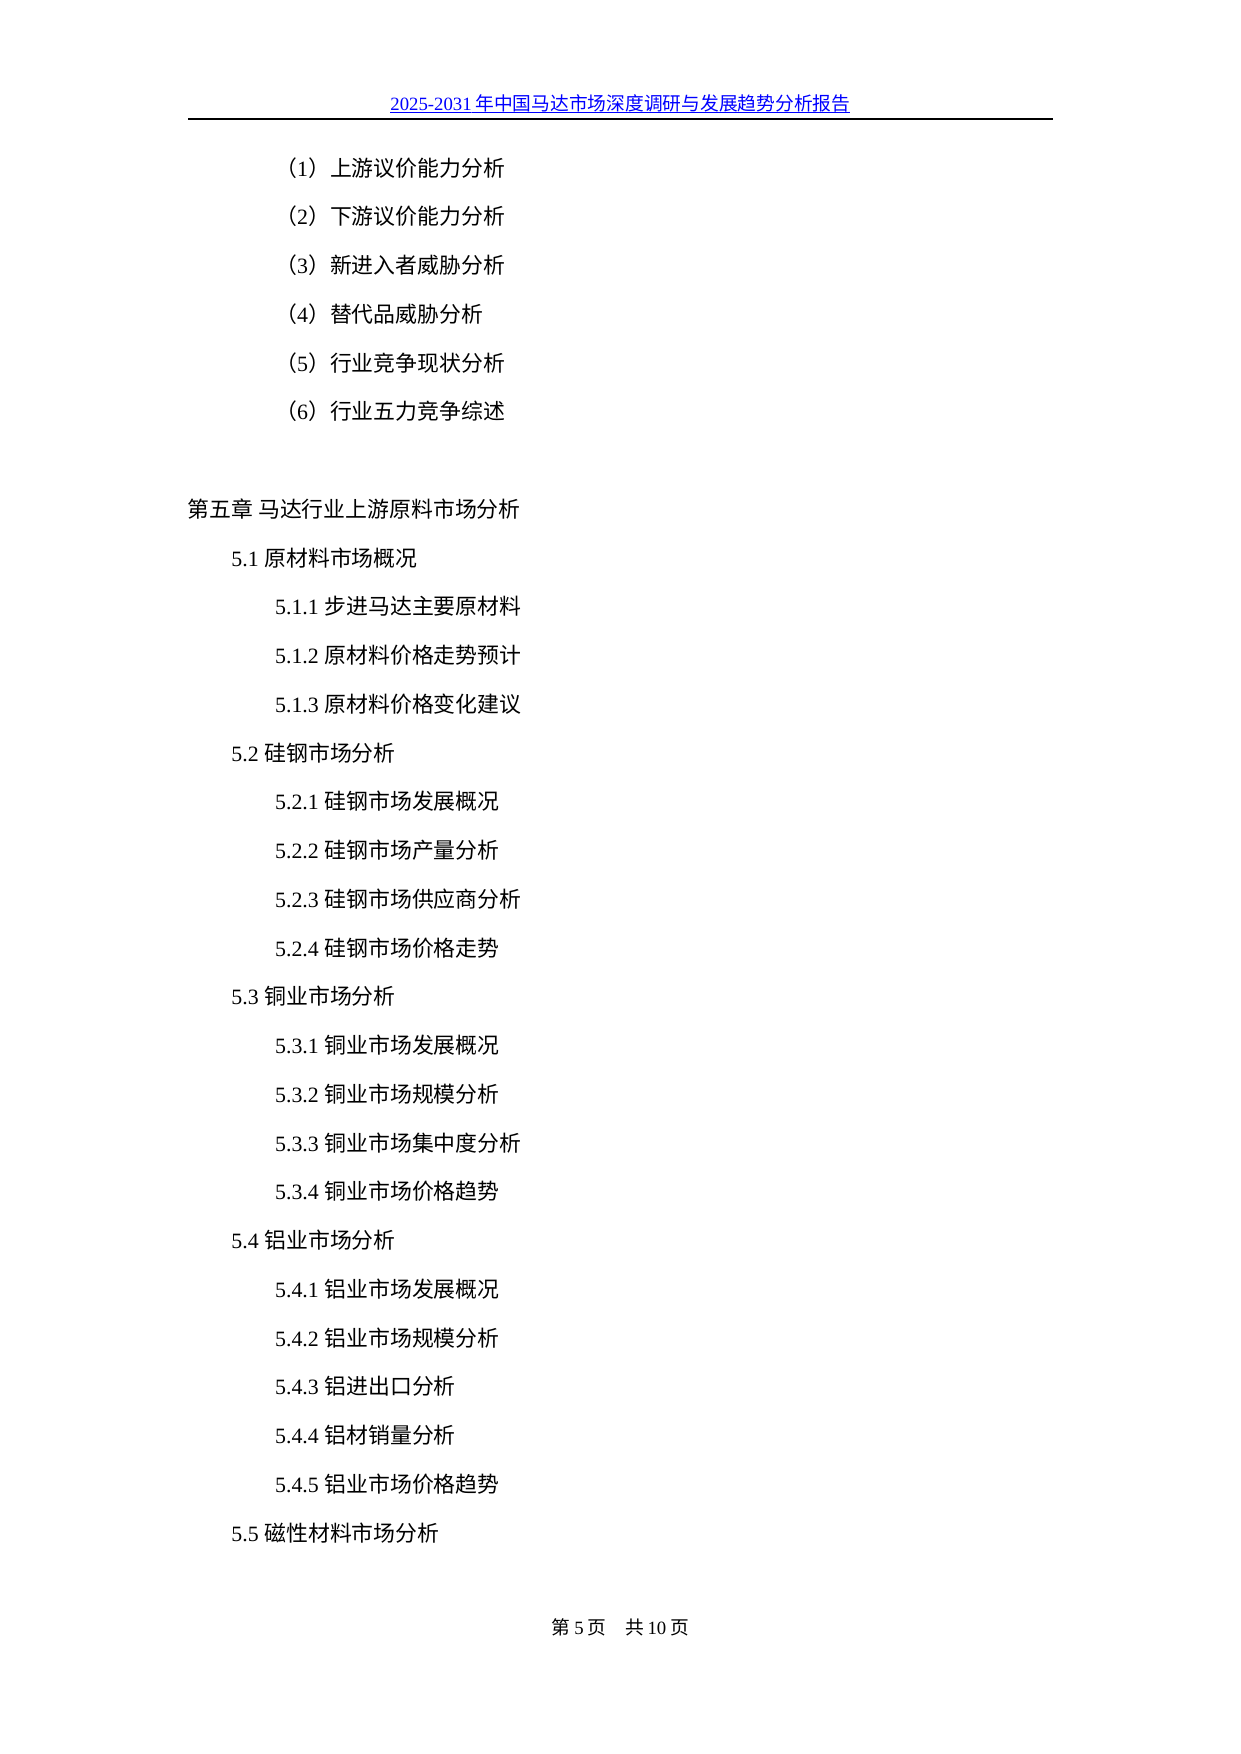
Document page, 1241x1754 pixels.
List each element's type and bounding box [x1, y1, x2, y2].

text [187, 150, 1053, 1548]
